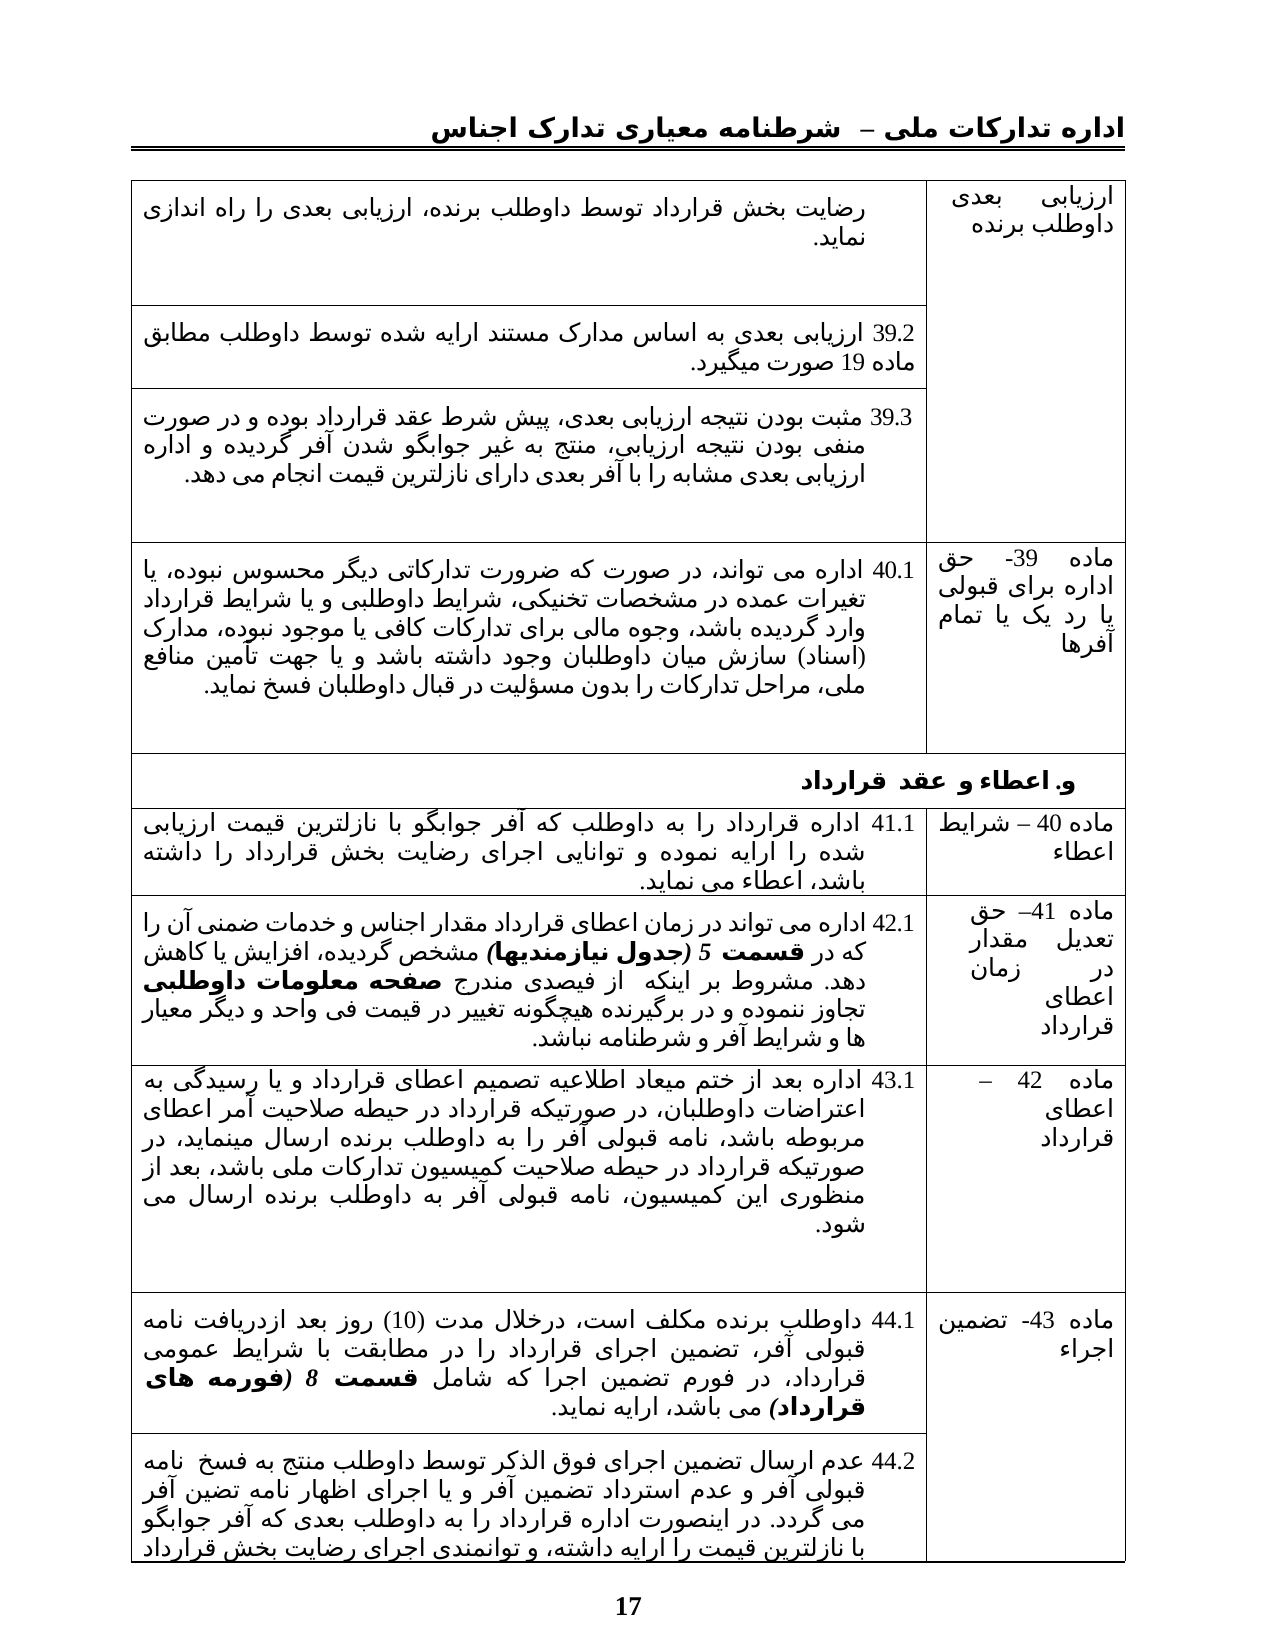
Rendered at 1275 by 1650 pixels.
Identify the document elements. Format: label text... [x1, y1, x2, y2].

table_cell ماده 39- حق اداره برای قبولی یا رد یک یا تمام آفرها [927, 543, 1125, 753]
table_cell 39.3 مثبت بودن نتیجه ارزیابی بعدی، پیش شرط عقد قرارداد بوده و در صورت منفی بودن نتیجه ارزیابی، منتج به غیر جوابگو شدن آفر گردیده و اداره ارزیابی بعدی مشابه را با آفر بعدی دارای نازلترین قیمت انجام می دهد. [132, 389, 926, 542]
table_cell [927, 181, 1125, 542]
table_cell 44.1 داوطلب برنده مکلف است، درخلال مدت (10) روز بعد ازدریافت نامه قبولی آفر، تضمین اجرای قرارداد را در مطابقت با شرایط عمومی قرارداد، در فورم تضمین اجرا که شامل قسمت 8 (فورمه های قرارداد) می باشد، ارایه نماید. [132, 1293, 926, 1433]
table_cell ماده 42 – اعطای قرارداد [927, 1066, 1125, 1292]
table_cell ماده 40 – شرایط اعطاء [927, 809, 1125, 895]
table_cell 41.1 اداره قرارداد را به داوطلب که آفر جوابگو با نازلترین قیمت ارزیابی شده را ارایه نموده و توانایی اجرای رضایت بخش قرارداد را داشته باشد، اعطاء می نماید. [132, 809, 926, 895]
table_cell 43.1 اداره بعد از ختم میعاد اطلاعیه تصمیم اعطای قرارداد و یا رسیدگی به اعتراضات داوطلبان، در صورتیکه قرارداد در حیطه صلاحیت آمر اعطای مربوطه باشد، نامه قبولی آفر را به داوطلب برنده ارسال مینماید، در صورتیکه قرارداد در حیطه صلاحیت کمیسیون تدارکات ملی باشد، بعد از منظوری این کمیسیون، نامه قبولی آفر به داوطلب برنده ارسال می شود. [132, 1066, 926, 1292]
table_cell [132, 181, 926, 304]
table_cell و. اعطاء و عقد قرارداد [132, 754, 1125, 807]
table_cell 42.1 اداره می تواند در زمان اعطای قرارداد مقدار اجناس و خدمات ضمنی آن را که در قسمت 5 (جدول نیازمندیها) مشخص گردیده، افزایش یا کاهش دهد. مشروط بر اینکه از فیصدی مندرج صفحه معلومات داوطلبی تجاوز ننموده و در برگیرنده هیچگونه تغییر در قیمت فی واحد و دیگر معیار ها و شرایط آفر و شرطنامه نباشد. [132, 896, 926, 1064]
table_cell ماده 41– حق تعدیل مقدار در زمان اعطای قرارداد [927, 896, 1125, 1064]
table_cell 39.2 ارزیابی بعدی به اساس مدارک مستند ارایه شده توسط داوطلب مطابق ماده 19 صورت میگیرد. [132, 306, 926, 388]
table_cell 40.1 اداره می تواند، در صورت که ضرورت تدارکاتی دیگر محسوس نبوده، یا تغیرات عمده در مشخصات تخنیکی، شرایط داوطلبی و یا شرایط قرارداد وارد گردیده باشد، وجوه مالی برای تدارکات کافی یا موجود نبوده، مدارک (اسناد) سازش میان داوطلبان وجود داشته باشد و یا جهت تآمین منافع ملی، مراحل تدارکات را بدون مسؤلیت در قبال داوطلبان فسخ نماید. [132, 543, 926, 753]
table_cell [132, 1434, 926, 1561]
table_cell ماده 43- تضمین اجراء [927, 1293, 1125, 1561]
